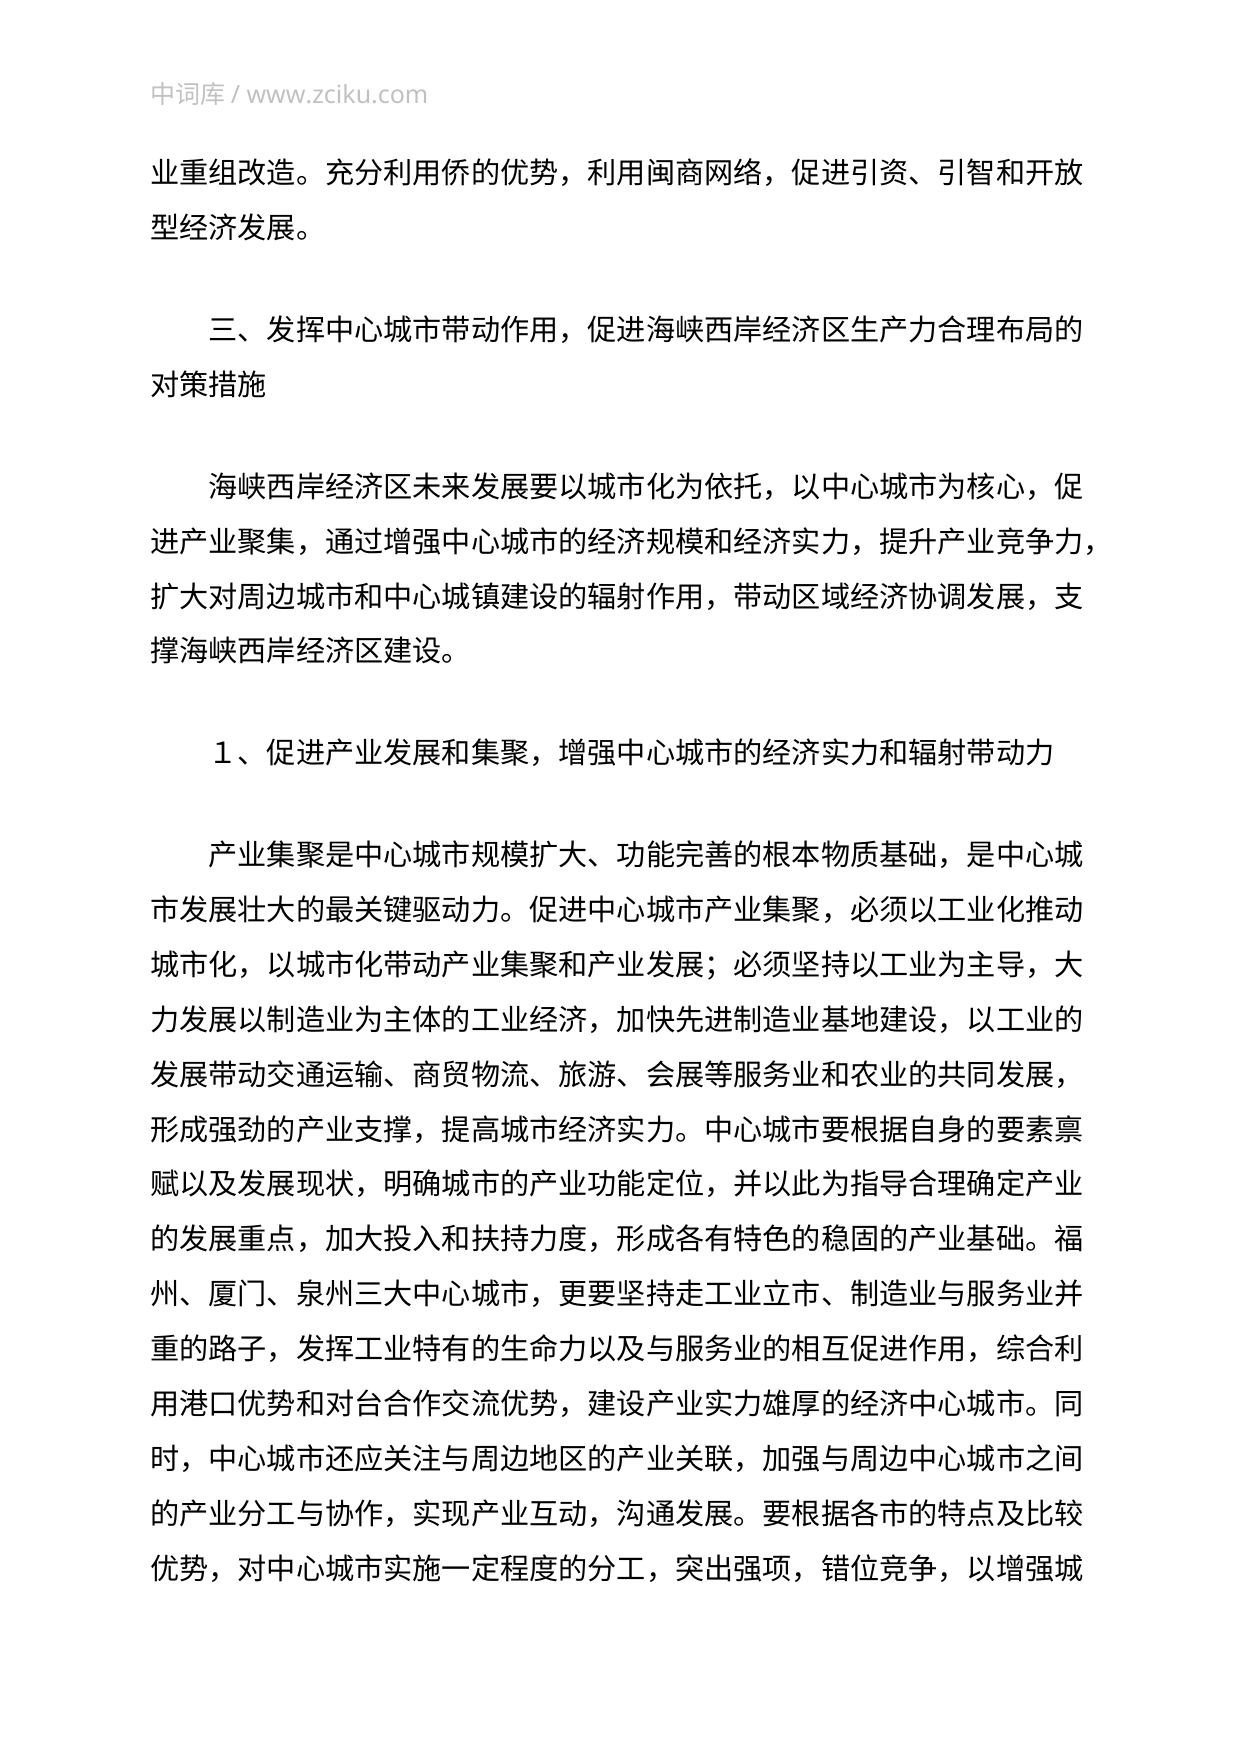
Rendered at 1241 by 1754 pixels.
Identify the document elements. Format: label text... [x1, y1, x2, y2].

text １、促进产业发展和集聚，增强中心城市的经济实力和辐射带动力 [150, 730, 1090, 772]
text 三、发挥中心城市带动作用，促进海峡西岸经济区生产力合理布局的对策措施 [150, 307, 1090, 404]
text 海峡西岸经济区未来发展要以城市化为依托，以中心城市为核心，促进产业聚集，通过增强中心城市的经济规模和经济实力，提升产业竞争力，扩大对周边城市和中心城镇建设的辐射作用，带动区域经济协调发展，支撑海峡西岸经济区建设。 [150, 463, 1090, 670]
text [150, 150, 1090, 247]
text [150, 832, 1090, 1587]
